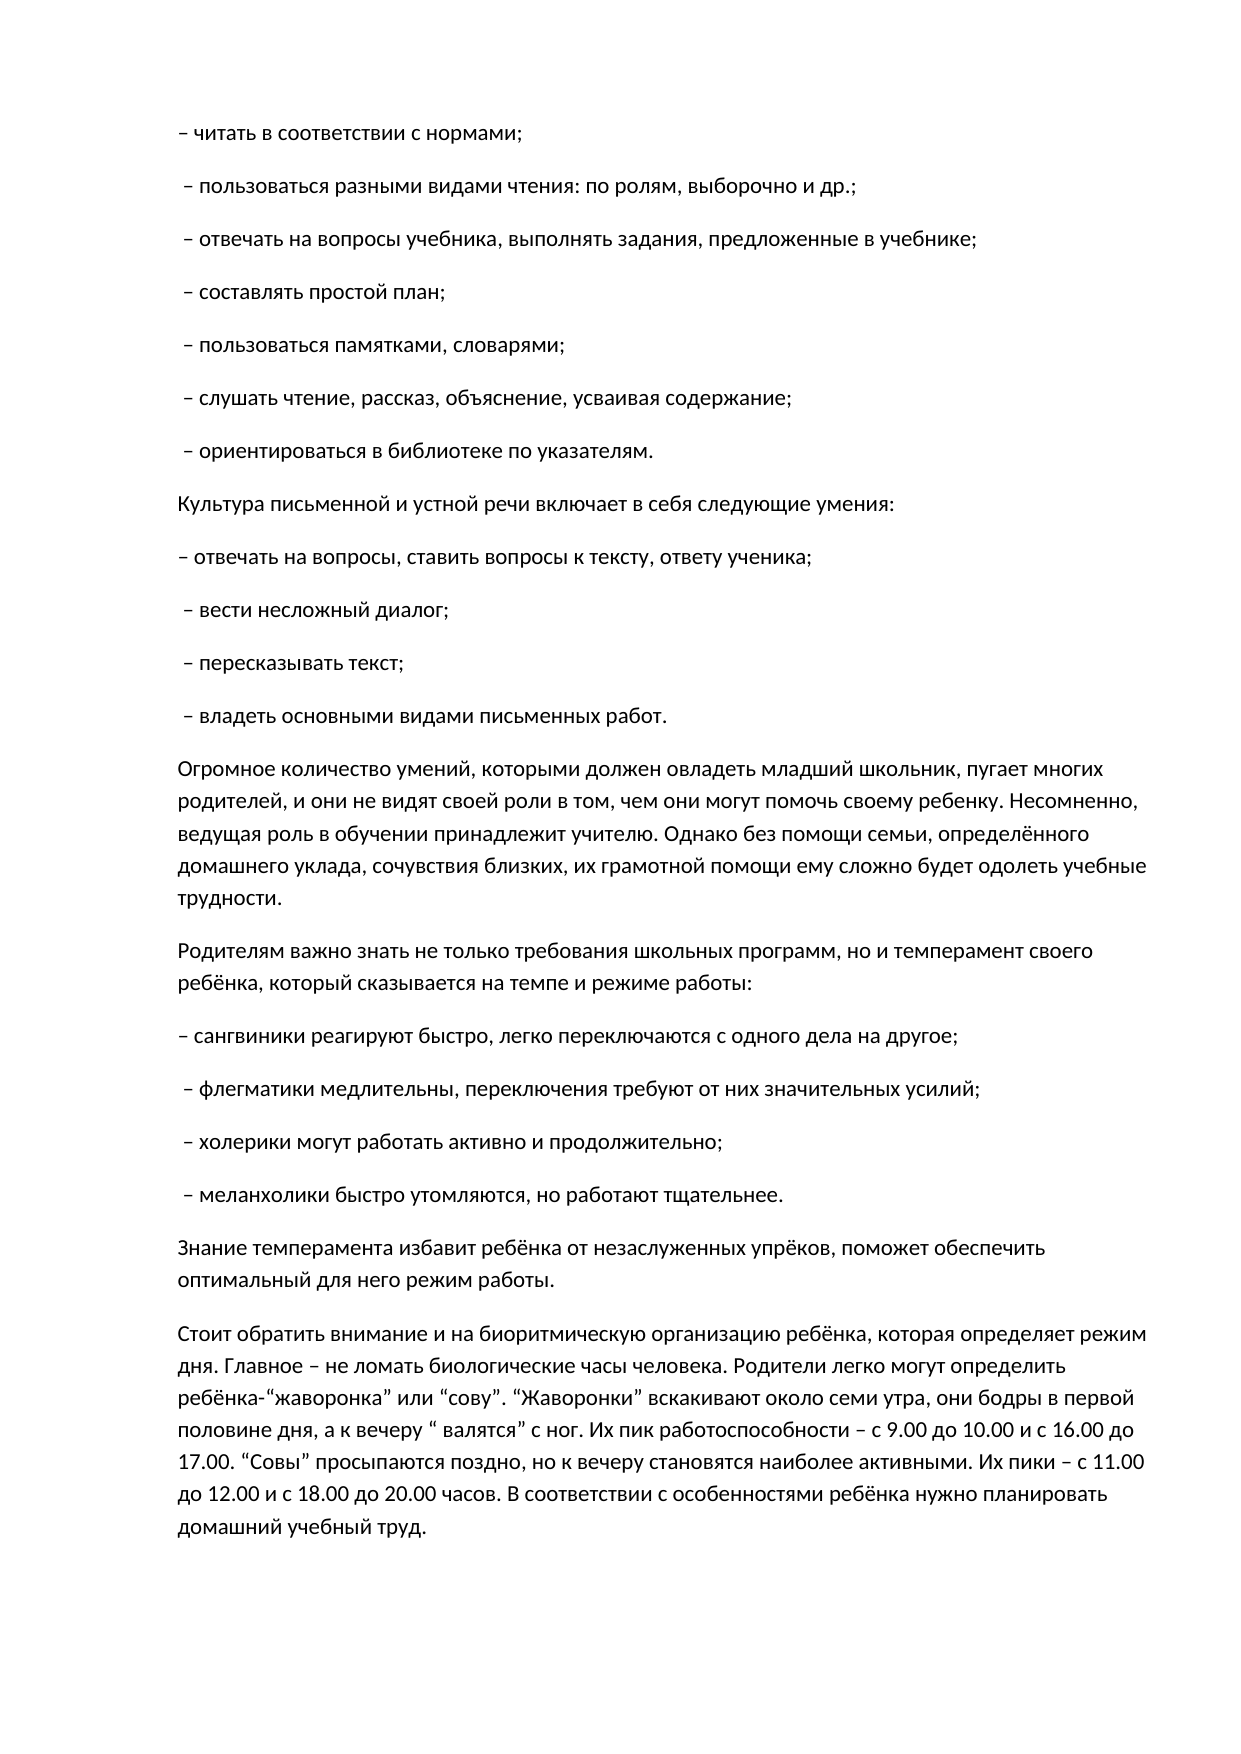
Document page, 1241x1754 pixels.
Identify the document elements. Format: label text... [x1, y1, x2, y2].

text – холерики могут работать активно и продолжительно; [177, 1127, 1152, 1155]
text – читать в соответствии с нормами; [177, 118, 1152, 146]
text – пользоваться памятками, словарями; [177, 330, 1152, 358]
text – слушать чтение, рассказ, объяснение, усваивая содержание; [177, 383, 1152, 411]
text – отвечать на вопросы, ставить вопросы к тексту, ответу ученика; [177, 542, 1152, 570]
text Огромное количество умений, которыми должен овладеть младший школьник, пугает многих родителей, и они не видят своей роли в том, чем они могут помочь своему ребенку. Несомненно, ведущая роль в обучении принадлежит учителю. Однако без помощи семьи, определённого домашнего уклада, сочувствия близких, их грамотной помощи ему сложно будет одолеть учебные трудности. [177, 754, 1152, 911]
text Стоит обратить внимание и на биоритмическую организацию ребёнка, которая определяет режим дня. Главное – не ломать биологические часы человека. Родители легко могут определить ребёнка-“жаворонка” или “сову”. “Жаворонки” вскакивают около семи утра, они бодры в первой половине дня, а к вечеру “ валятся” с ног. Их пик работоспособности – с 9.00 до 10.00 и с 16.00 до 17.00. “Совы” просыпаются поздно, но к вечеру становятся наиболее активными. Их пики – с 11.00 до 12.00 и с 18.00 до 20.00 часов. В соответствии с особенностями ребёнка нужно планировать домашний учебный труд. [177, 1319, 1152, 1540]
text Культура письменной и устной речи включает в себя следующие умения: [177, 489, 1152, 517]
text – ориентироваться в библиотеке по указателям. [177, 436, 1152, 464]
text – флегматики медлительны, переключения требуют от них значительных усилий; [177, 1074, 1152, 1102]
text – составлять простой план; [177, 277, 1152, 305]
text – пересказывать текст; [177, 648, 1152, 676]
text – сангвиники реагируют быстро, легко переключаются с одного дела на другое; [177, 1021, 1152, 1049]
text – меланхолики быстро утомляются, но работают тщательнее. [177, 1180, 1152, 1208]
text – пользоваться разными видами чтения: по ролям, выборочно и др.; [177, 171, 1152, 199]
text – владеть основными видами письменных работ. [177, 701, 1152, 729]
text – вести несложный диалог; [177, 595, 1152, 623]
text – отвечать на вопросы учебника, выполнять задания, предложенные в учебнике; [177, 224, 1152, 252]
text Родителям важно знать не только требования школьных программ, но и темперамент своего ребёнка, который сказывается на темпе и режиме работы: [177, 936, 1152, 996]
text Знание темперамента избавит ребёнка от незаслуженных упрёков, поможет обеспечить оптимальный для него режим работы. [177, 1233, 1152, 1294]
